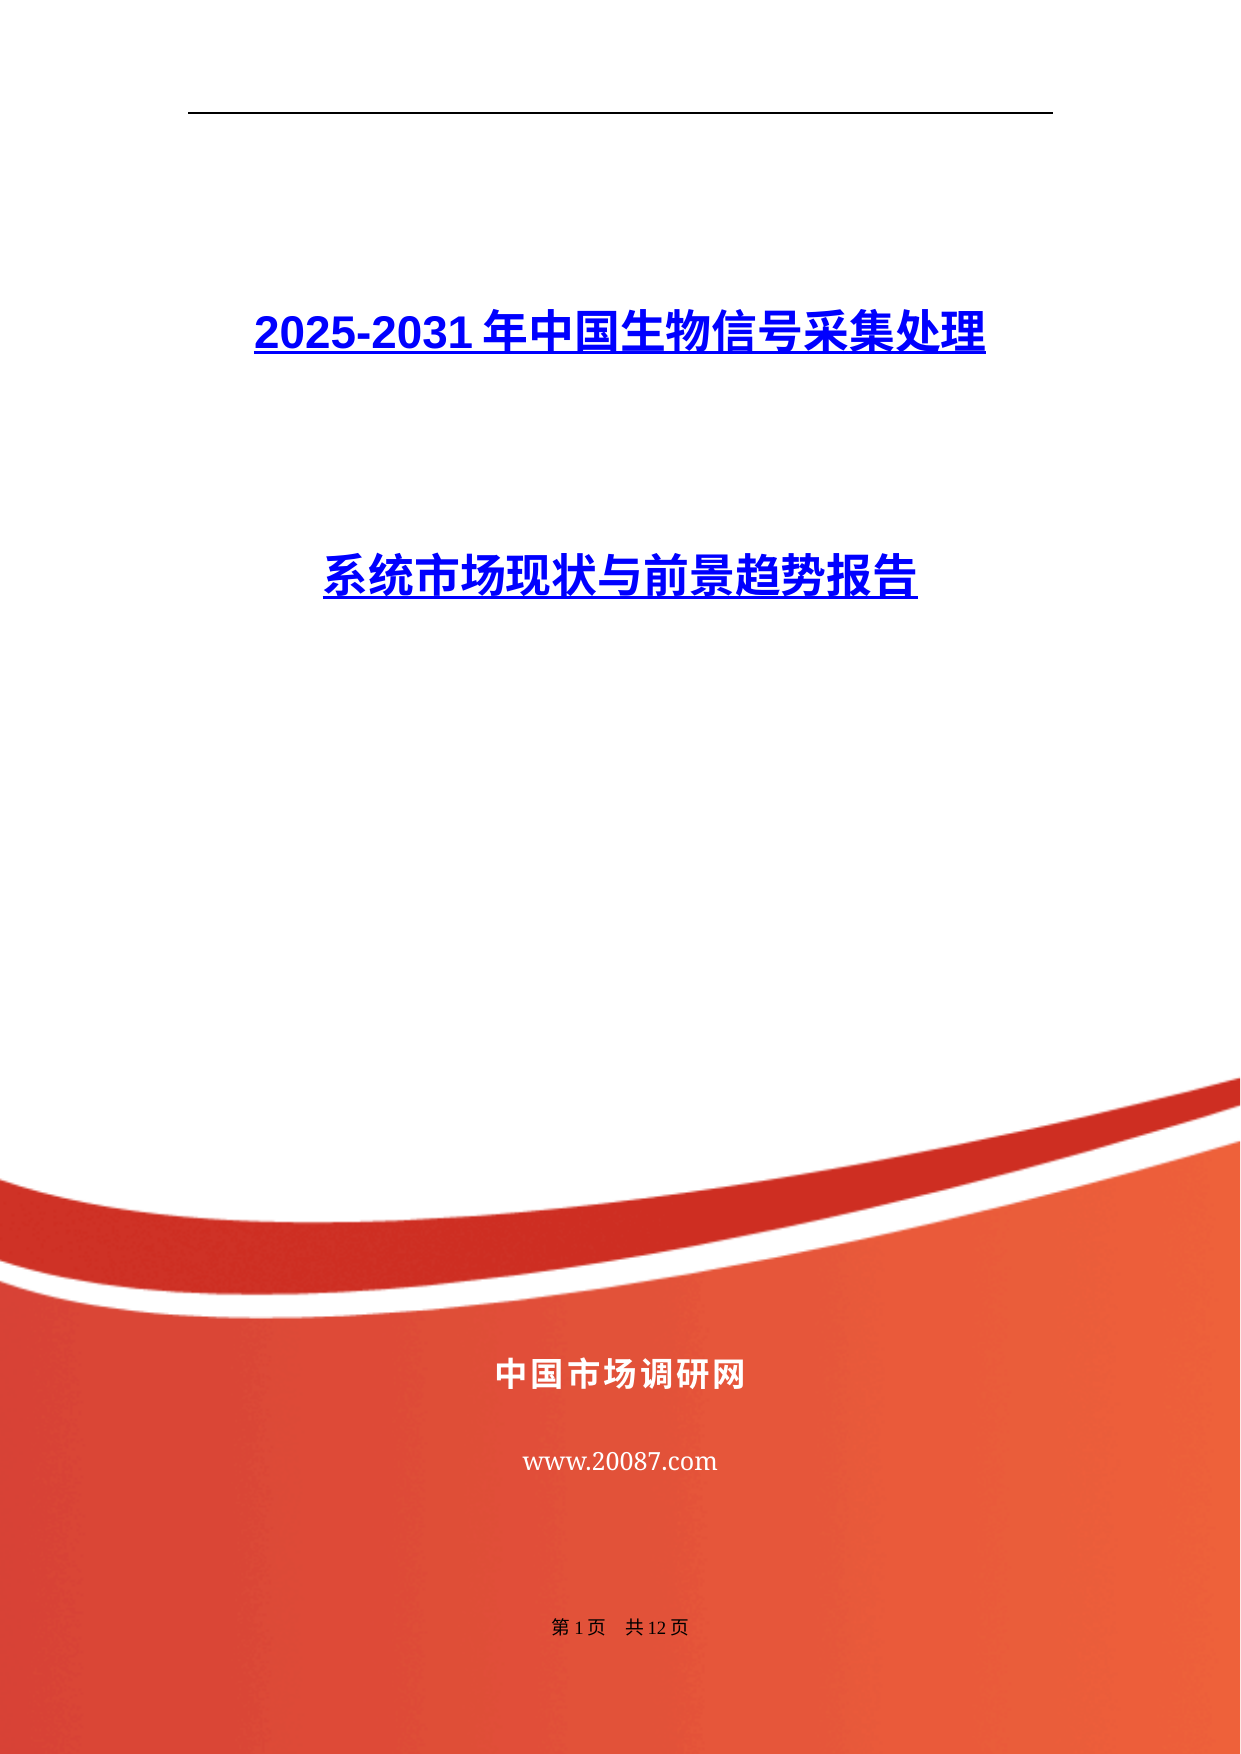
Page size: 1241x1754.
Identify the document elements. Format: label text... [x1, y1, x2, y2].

table_header 2025-2031年中国生物信号采集处理系统市场现状与前景趋势报告 [188, 207, 1053, 773]
text www.20087.com [187, 1428, 1053, 1493]
picture [0, 1006, 1241, 1754]
subtitle 中国市场调研网 [187, 1339, 1053, 1404]
